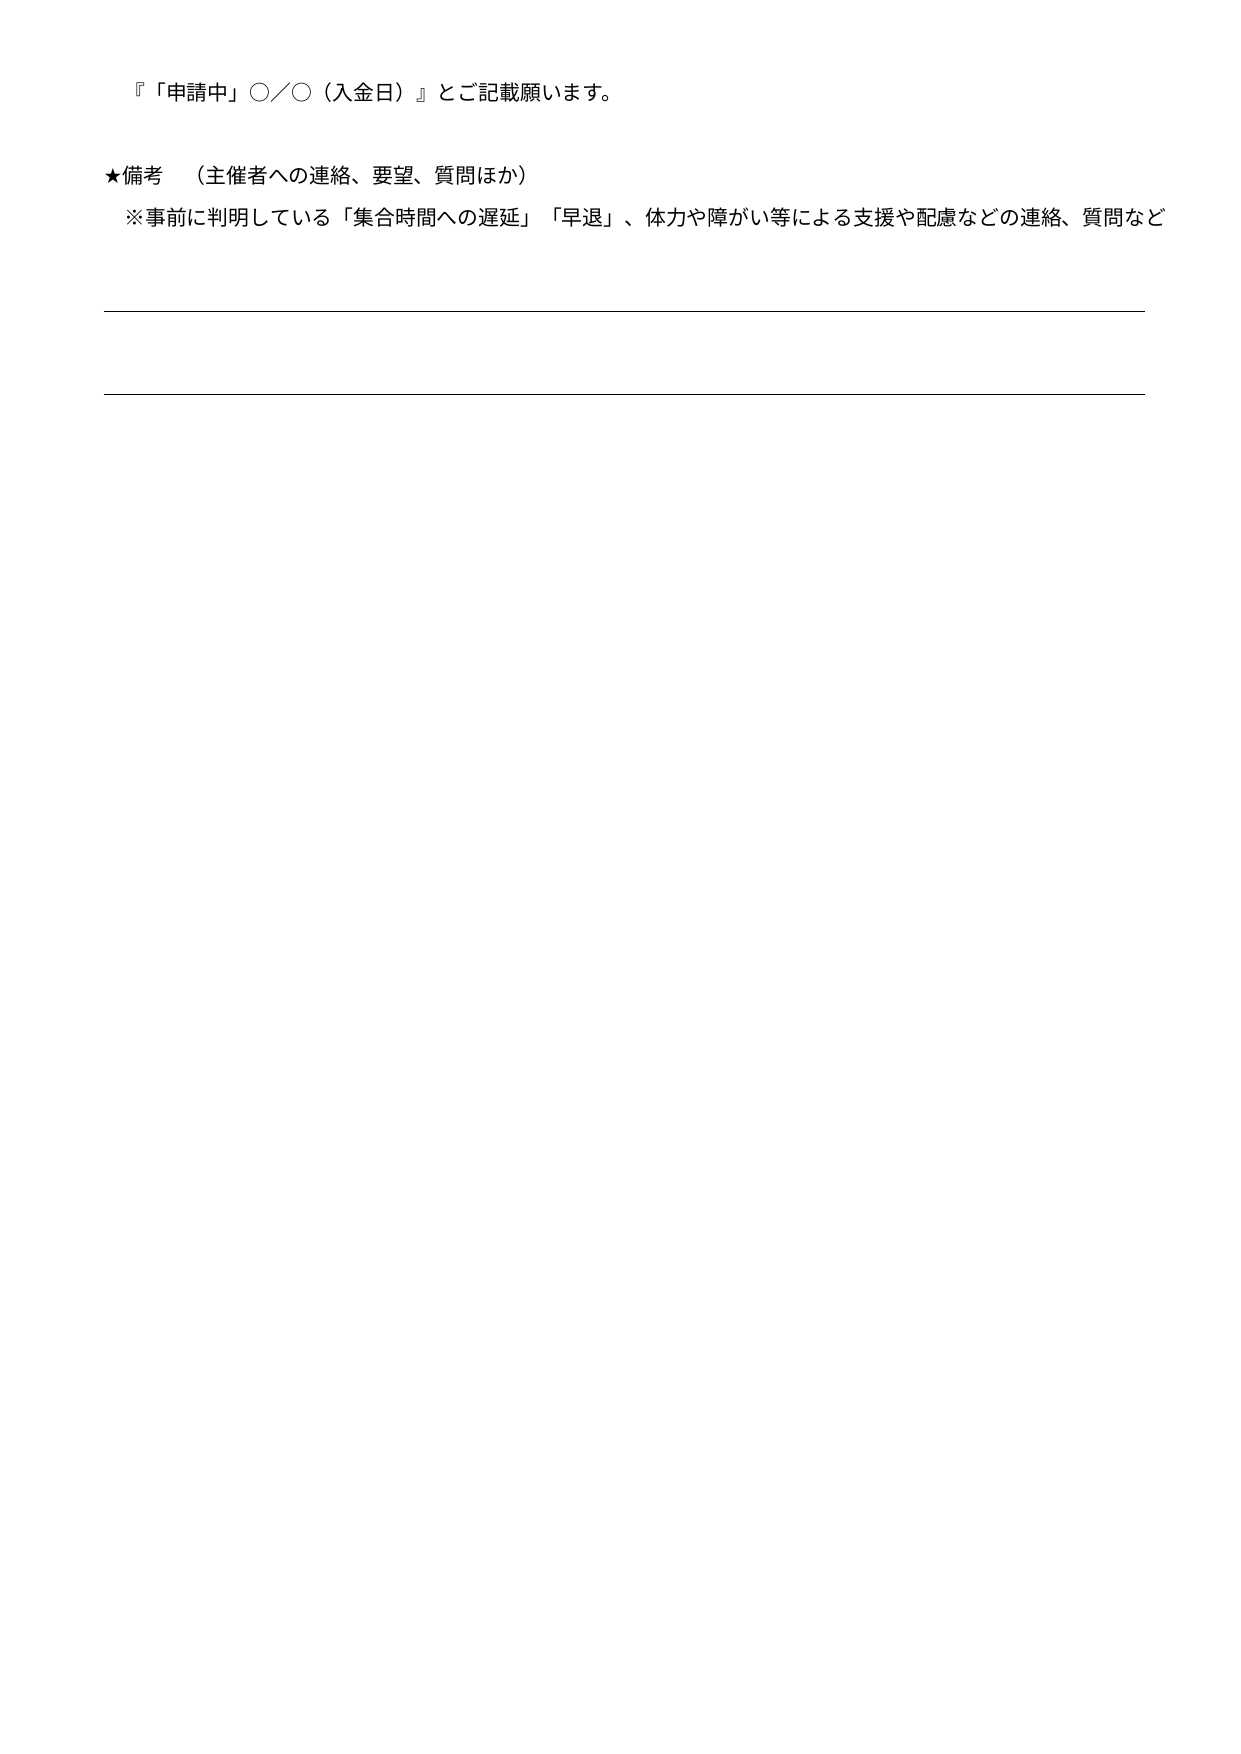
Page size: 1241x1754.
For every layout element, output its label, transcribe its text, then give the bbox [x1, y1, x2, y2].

text 『「申請中」○／○（入金日）』とご記載願います。 [103, 71, 1181, 112]
text ★備考 （主催者への連絡、要望、質問ほか） [103, 154, 1181, 196]
text ※事前に判明している「集合時間への遅延」「早退」、体力や障がい等による支援や配慮などの連絡、質問など [103, 196, 1181, 279]
